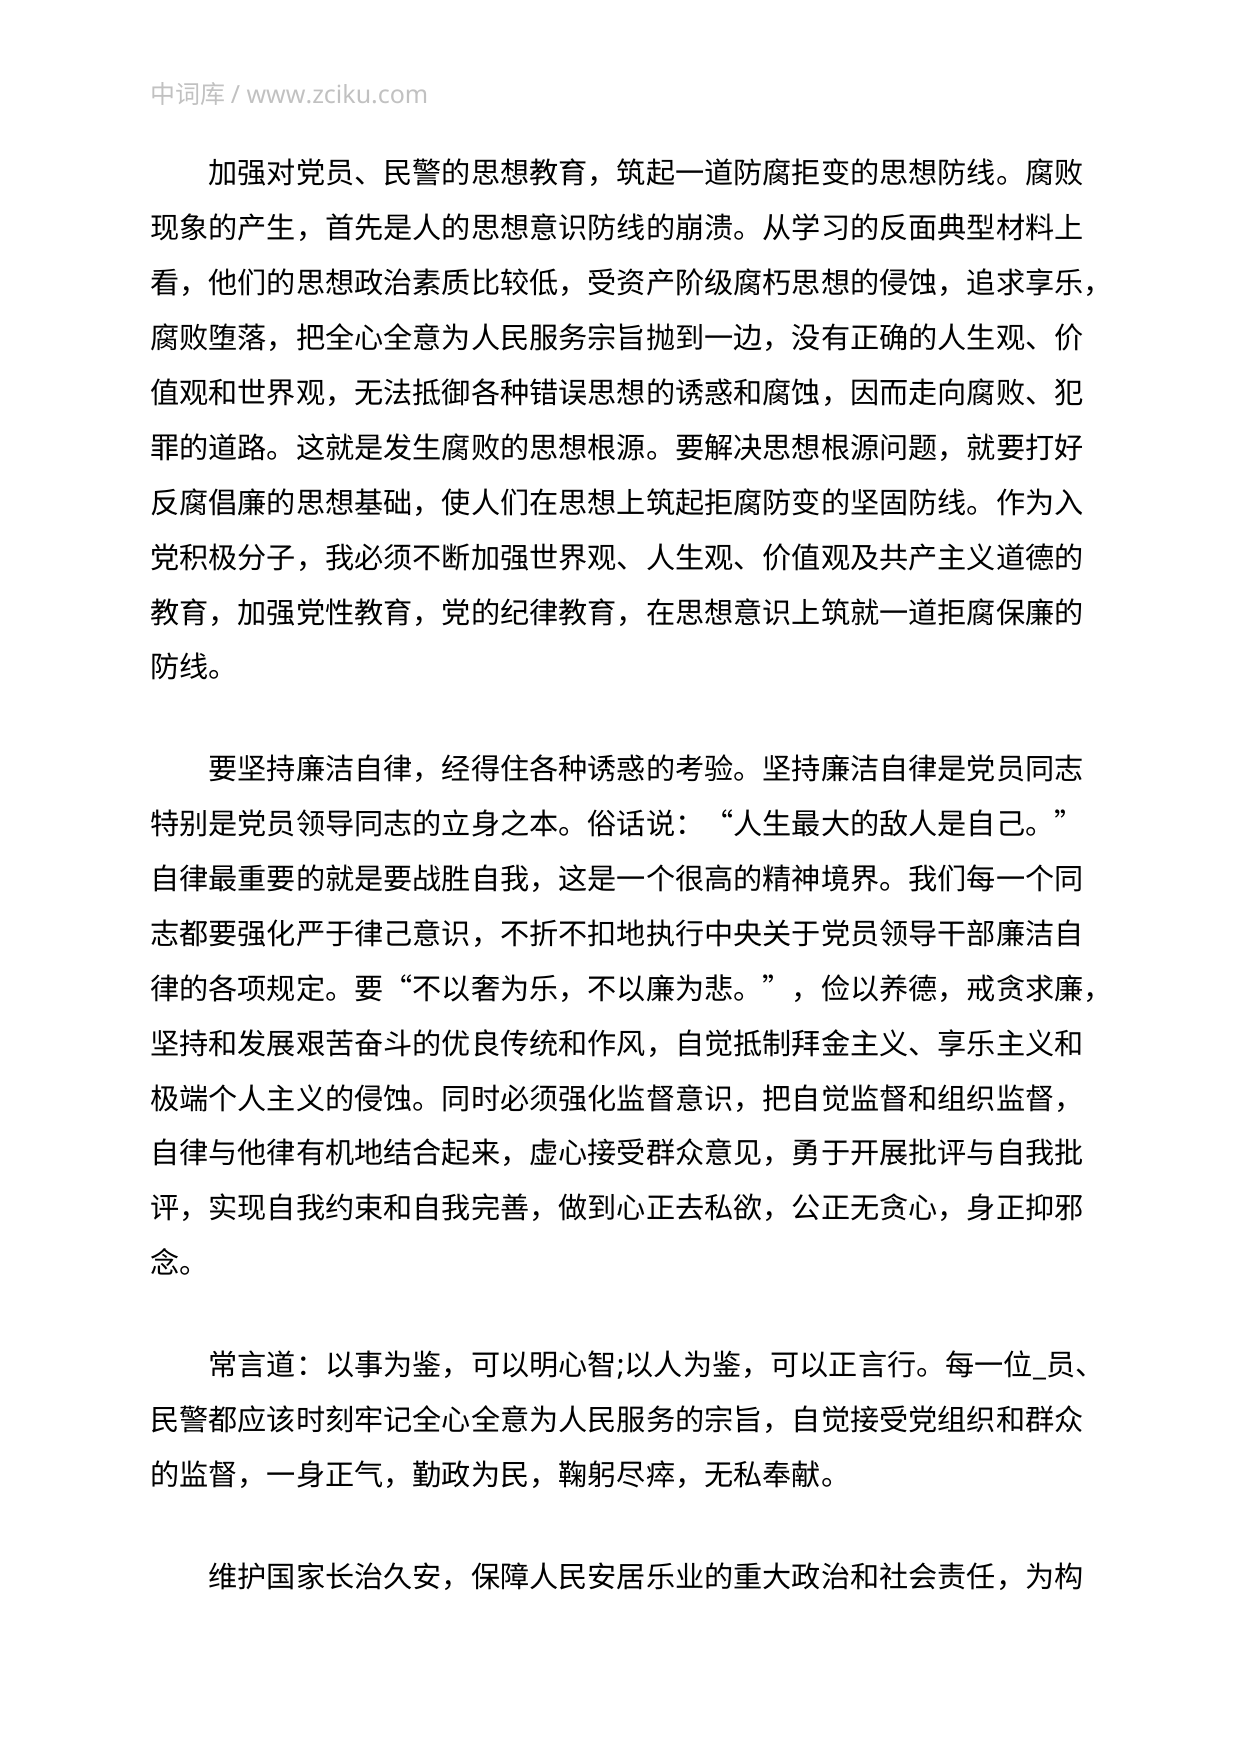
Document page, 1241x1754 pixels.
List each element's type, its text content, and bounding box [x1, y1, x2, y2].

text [150, 1553, 1090, 1596]
text 要坚持廉洁自律，经得住各种诱惑的考验。坚持廉洁自律是党员同志特别是党员领导同志的立身之本。俗话说：“人生最大的敌人是自己。”自律最重要的就是要战胜自我，这是一个很高的精神境界。我们每一个同志都要强化严于律己意识，不折不扣地执行中央关于党员领导干部廉洁自律的各项规定。要“不以奢为乐，不以廉为悲。”，俭以养德，戒贪求廉，坚持和发展艰苦奋斗的优良传统和作风，自觉抵制拜金主义、享乐主义和极端个人主义的侵蚀。同时必须强化监督意识，把自觉监督和组织监督，自律与他律有机地结合起来，虚心接受群众意见，勇于开展批评与自我批评，实现自我约束和自我完善，做到心正去私欲，公正无贪心，身正抑邪念。 [150, 746, 1090, 1282]
text 常言道：以事为鉴，可以明心智;以人为鉴，可以正言行。每一位_员、民警都应该时刻牢记全心全意为人民服务的宗旨，自觉接受党组织和群众的监督，一身正气，勤政为民，鞠躬尽瘁，无私奉献。 [150, 1342, 1090, 1494]
text 加强对党员、民警的思想教育，筑起一道防腐拒变的思想防线。腐败现象的产生，首先是人的思想意识防线的崩溃。从学习的反面典型材料上看，他们的思想政治素质比较低，受资产阶级腐朽思想的侵蚀，追求享乐，腐败堕落，把全心全意为人民服务宗旨抛到一边，没有正确的人生观、价值观和世界观，无法抵御各种错误思想的诱惑和腐蚀，因而走向腐败、犯罪的道路。这就是发生腐败的思想根源。要解决思想根源问题，就要打好反腐倡廉的思想基础，使人们在思想上筑起拒腐防变的坚固防线。作为入党积极分子，我必须不断加强世界观、人生观、价值观及共产主义道德的教育，加强党性教育，党的纪律教育，在思想意识上筑就一道拒腐保廉的防线。 [150, 150, 1090, 686]
